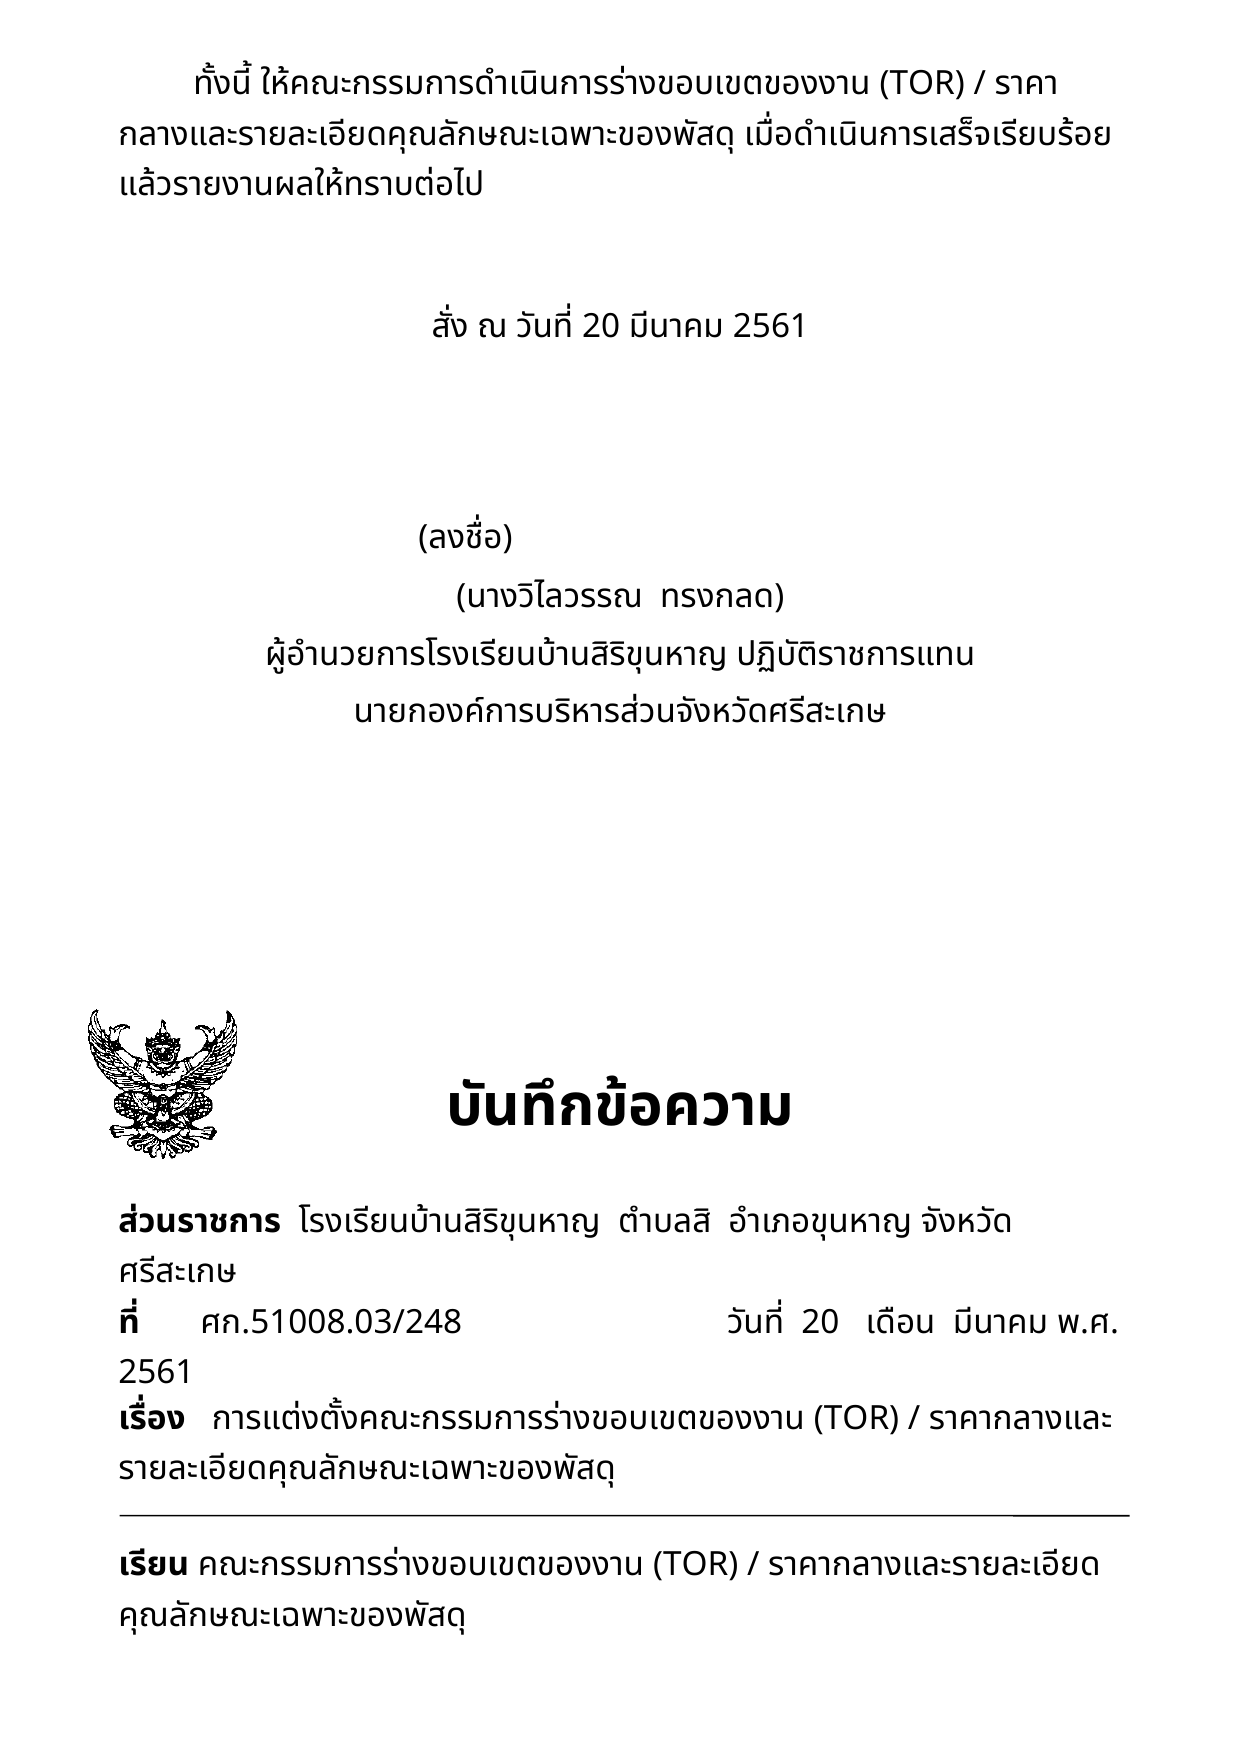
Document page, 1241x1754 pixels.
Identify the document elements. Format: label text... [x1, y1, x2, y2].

text นายกองค์การบริหารส่วนจังหวัดศรีสะเกษ [118, 687, 1122, 738]
text ทั้งนี้ ให้คณะกรรมการดำเนินการร่างขอบเขตของงาน (TOR) / ราคากลางและรายละเอียดคุณลักษณะเฉพาะของพัสดุ เมื่อดำเนินการเสร็จเรียบร้อยแล้วรายงานผลให้ทราบต่อไป [118, 59, 1122, 211]
text เรียน คณะกรรมการร่างขอบเขตของงาน (TOR) / ราคากลางและรายละเอียดคุณลักษณะเฉพาะของพัสดุ [118, 1540, 1122, 1641]
text ผู้อำนวยการโรงเรียนบ้านสิริขุนหาญ ปฏิบัติราชการแทน [118, 629, 1122, 680]
subtitle บันทึกข้อความ [241, 1063, 1122, 1151]
text (นางวิไลวรรณ ทรงกลด) [118, 571, 1122, 622]
picture [82, 1006, 241, 1163]
text ที่ ศก.51008.03/248 วันที่ 20 เดือน มีนาคม พ.ศ. 2561 [118, 1298, 1122, 1394]
subtitle ส่วนราชการ โรงเรียนบ้านสิริขุนหาญ ตำบลสิ อำเภอขุนหาญ จังหวัดศรีสะเกษ [118, 1197, 1122, 1298]
text เรื่อง การแต่งตั้งคณะกรรมการร่างขอบเขตของงาน (TOR) / ราคากลางและรายละเอียดคุณลักษณะเฉพาะของพัสดุ [118, 1394, 1122, 1495]
text สั่ง ณ วันที่ 20 มีนาคม 2561 [118, 301, 1122, 352]
text (ลงชื่อ) [343, 513, 1122, 564]
